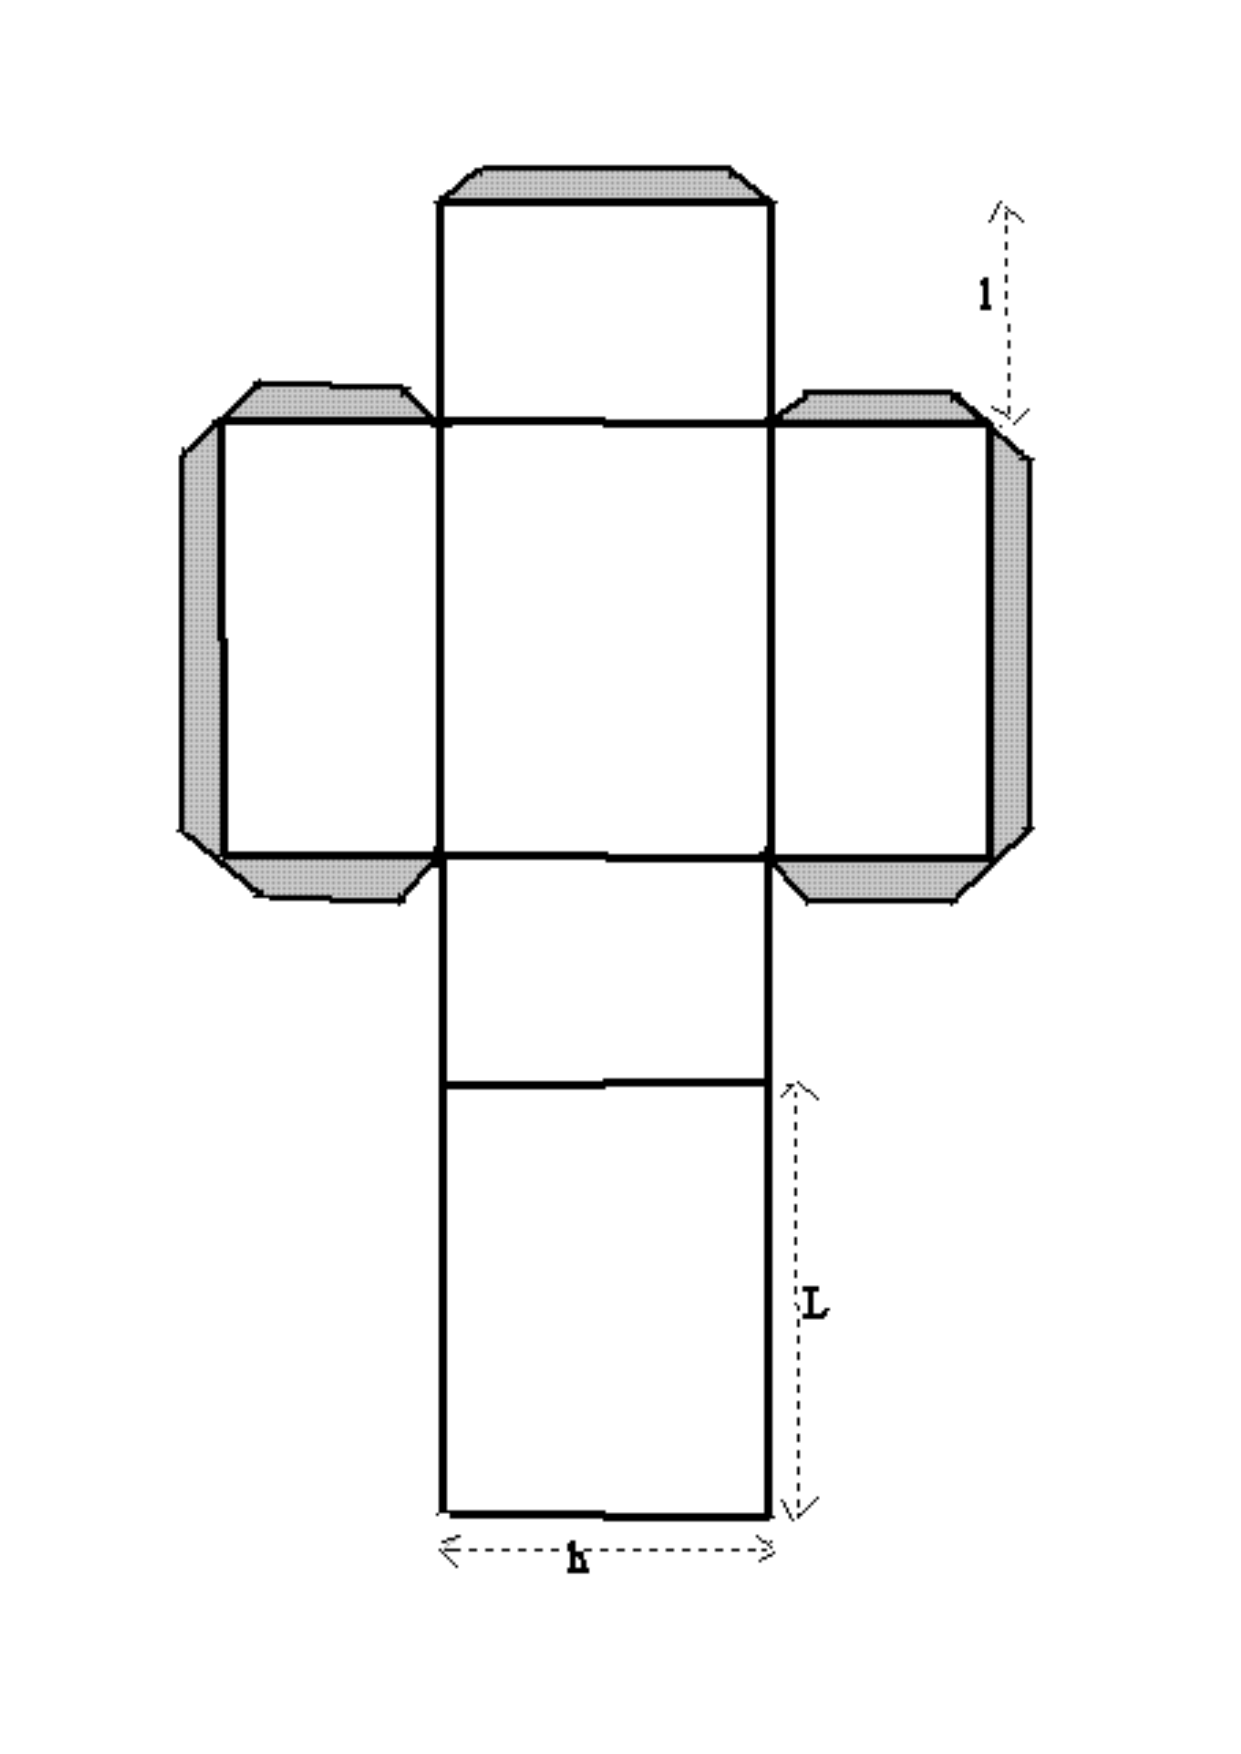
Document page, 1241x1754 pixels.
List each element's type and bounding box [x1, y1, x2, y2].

picture [147, 147, 1055, 1596]
